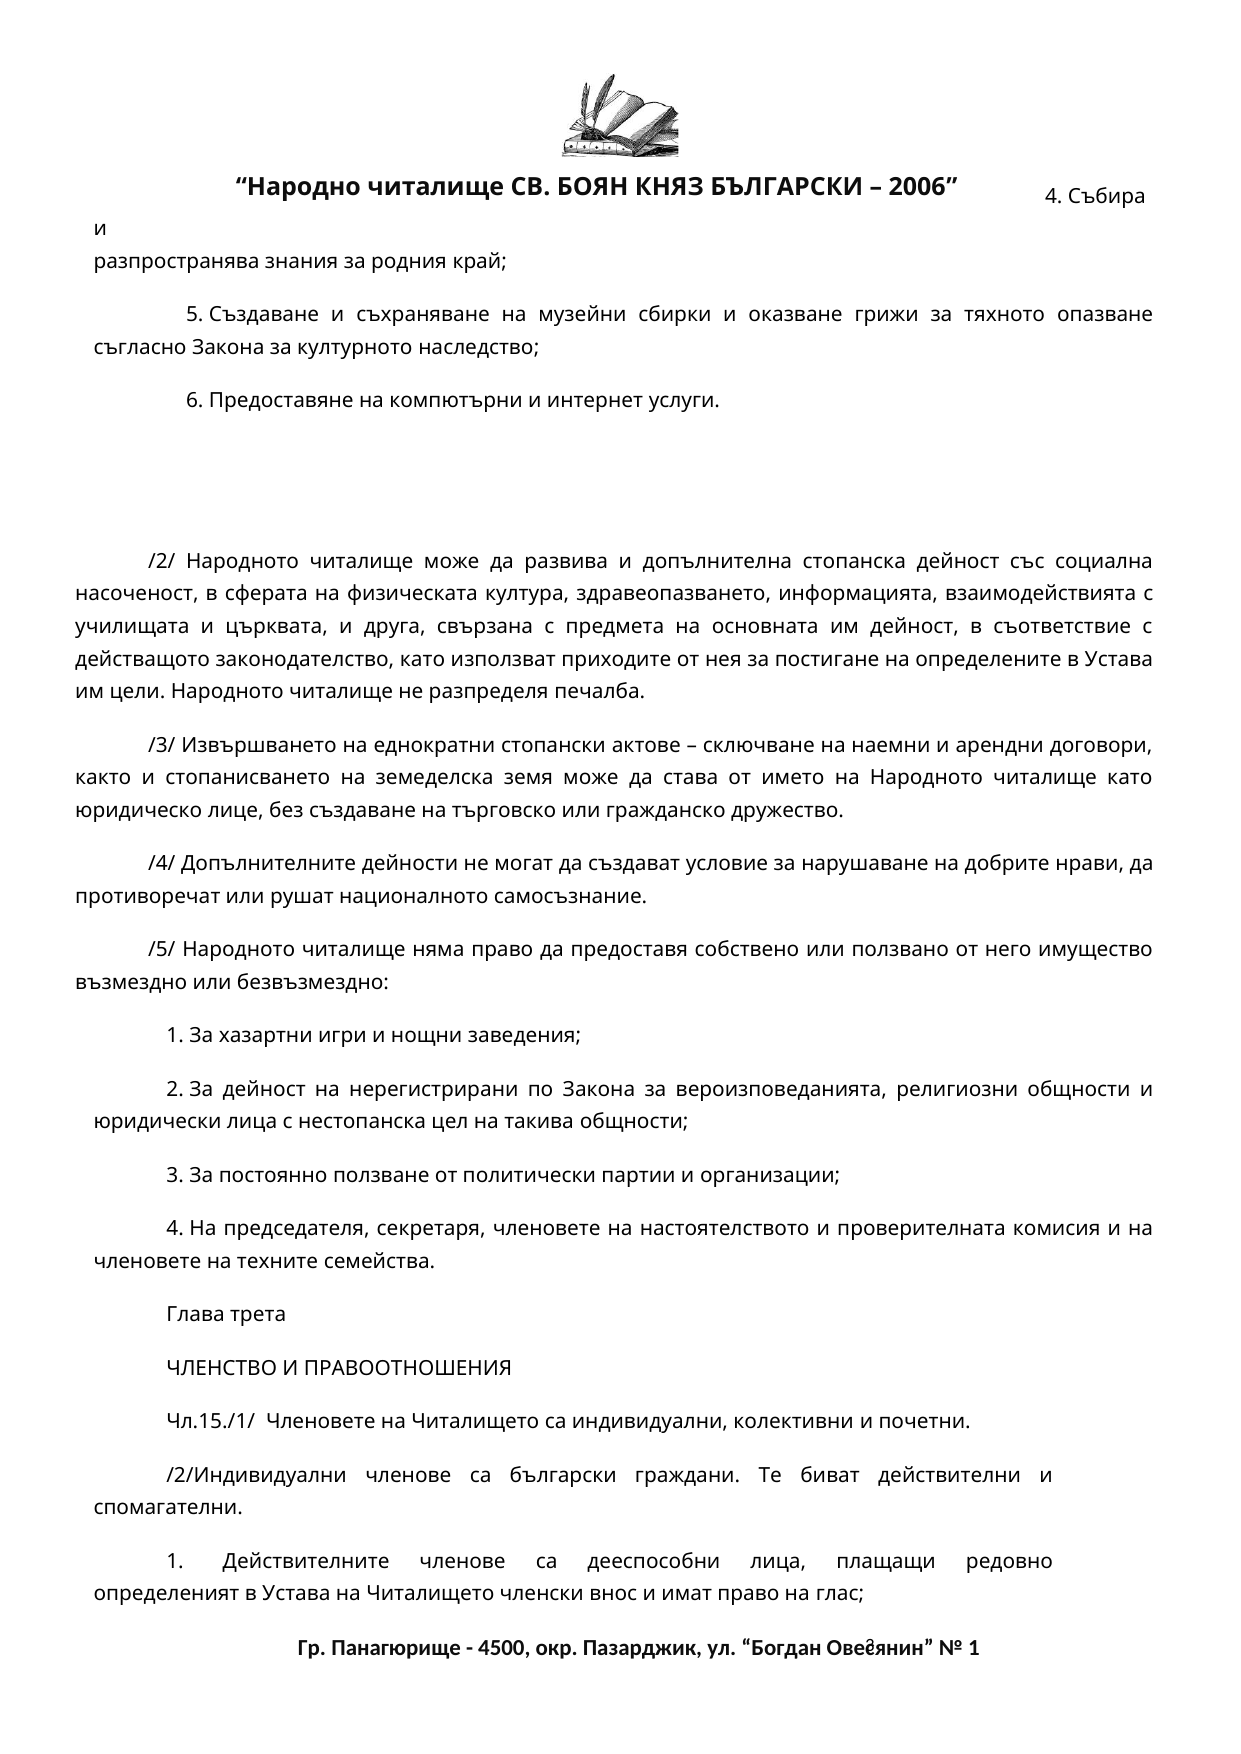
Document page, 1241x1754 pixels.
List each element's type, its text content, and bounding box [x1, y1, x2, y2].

text ЧЛЕНСТВО И ПРАВООТНОШЕНИЯ [93, 1353, 1054, 1381]
list /2/ Народното читалище може да развива и допълнителна стопанска дейност със социална насоченост, в сферата на физическата култура, здравеопазването, информацията, взаимодействията с училищата и църквата, и друга, свързана с предмета на основната им дейност, в съответствие с действащото законодателство, като използват приходите от нея за постигане на определените в Устава им цели. Народното читалище не разпределя печалба. [75, 546, 1154, 705]
list Предоставяне на компютърни и интернет услуги. [93, 386, 1154, 414]
list За хазартни игри и нощни заведения; [93, 1021, 1154, 1049]
list На председателя, секретаря, членовете на настоятелството и проверителната комисия и на членовете на техните семейства. [93, 1213, 1154, 1274]
list Действителните членове са дееспособни лица, плащащи редовно определеният в Устава на Читалището членски внос и имат право на глас; [93, 1546, 1054, 1607]
list /3/ Извършването на еднократни стопански актове – сключване на наемни и арендни договори, както и стопанисването на земеделска земя може да става от името на Народното читалище като юридическо лице, без създаване на търговско или гражданско дружество. [75, 730, 1154, 823]
list /4/ Допълнителните дейности не могат да създават условие за нарушаване на добрите нрави, да противоречат или рушат националното самосъзнание. [75, 848, 1154, 909]
list За постоянно ползване от политически партии и организации; [93, 1160, 1154, 1188]
text Чл.15./1/ Членовете на Читалището са индивидуални, колективни и почетни. [93, 1406, 1054, 1435]
text /2/Индивидуални членове са български граждани. Те биват действителни и спомагателни. [93, 1460, 1054, 1521]
picture [561, 73, 679, 157]
list /5/ Народното читалище няма право да предоставя собствено или ползвано от него имущество възмездно или безвъзмездно: [75, 934, 1154, 996]
list Събира и разпространява знания за родния край; [93, 181, 1154, 274]
list Глава трета [166, 1299, 1154, 1328]
list Създаване и съхраняване на музейни сбирки и оказване грижи за тяхното опазване съгласно Закона за културното наследство; [93, 299, 1154, 361]
list За дейност на нерегистрирани по Закона за вероизповеданията, религиозни общности и юридически лица с нестопанска цел на такива общности; [93, 1074, 1154, 1135]
